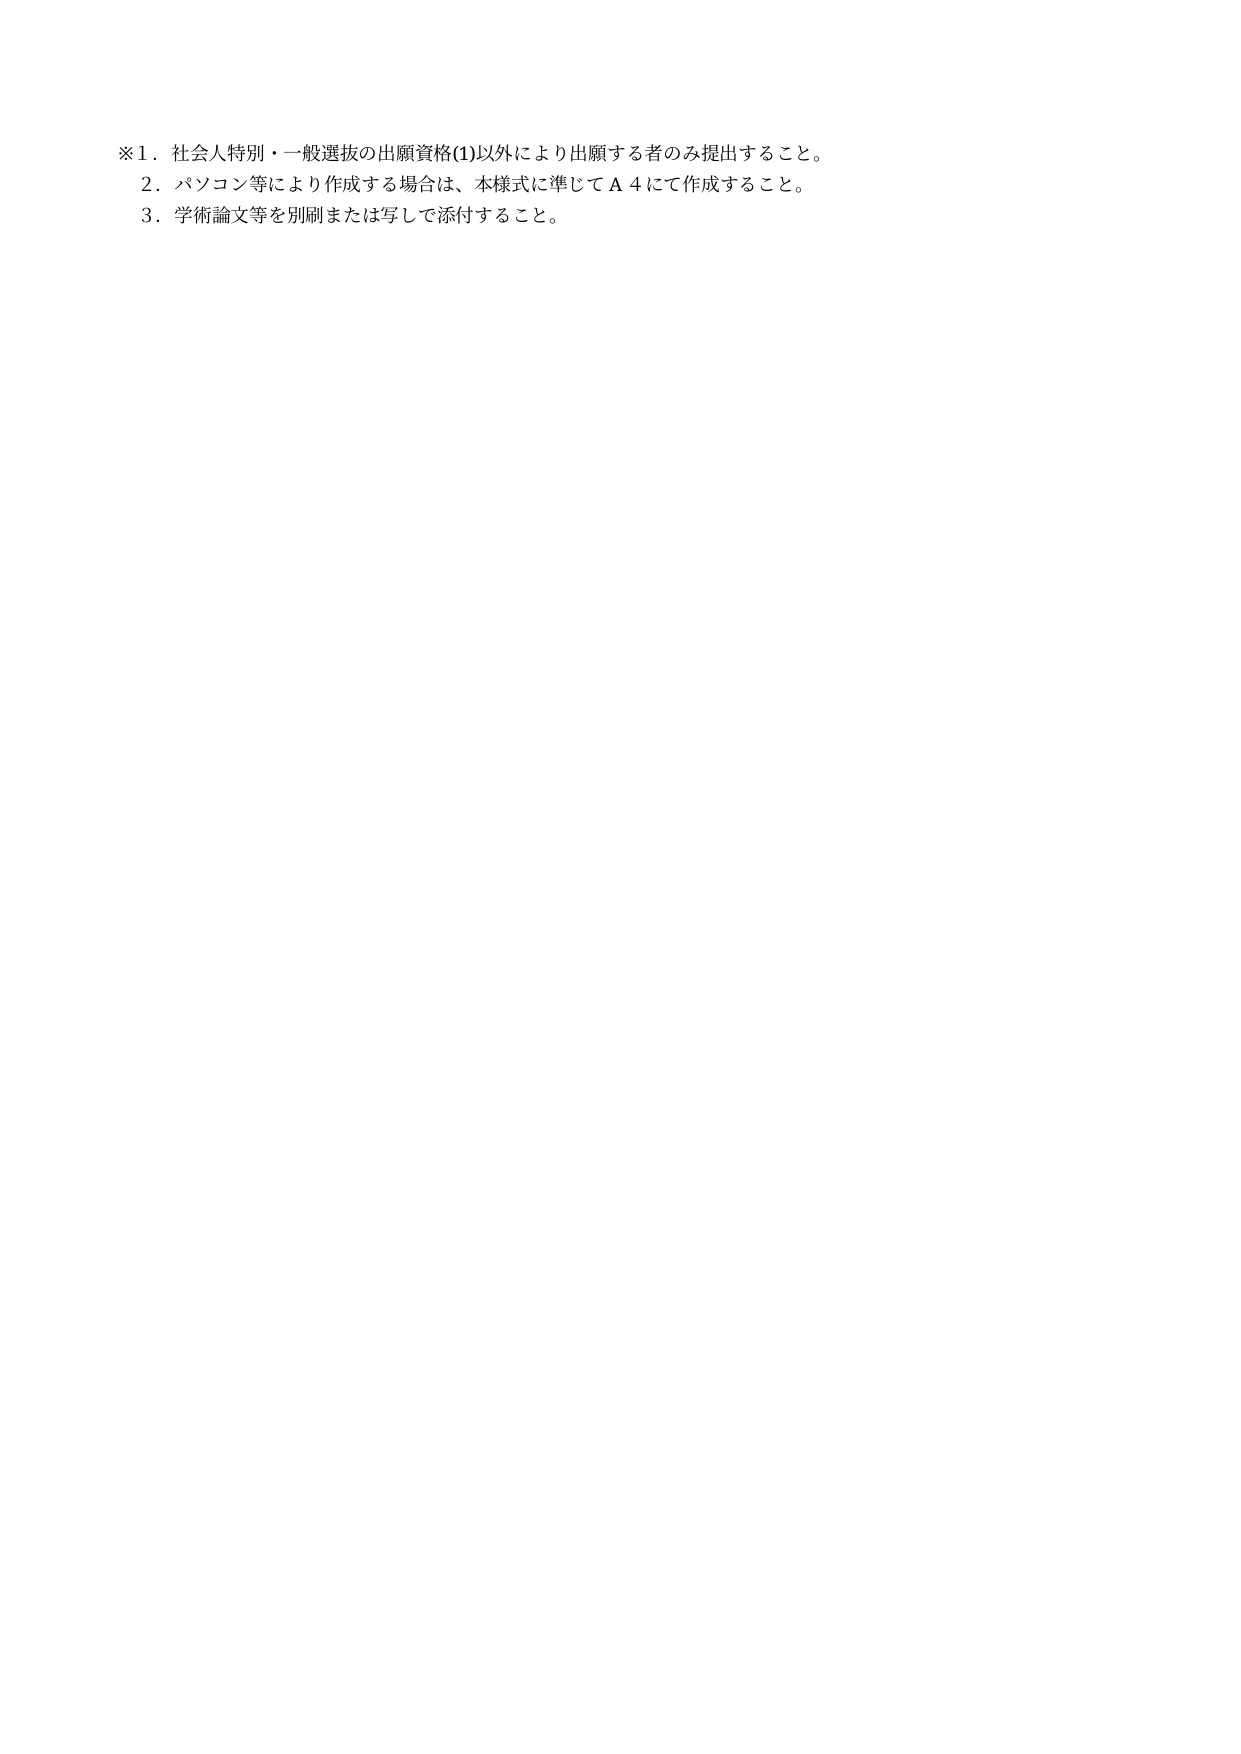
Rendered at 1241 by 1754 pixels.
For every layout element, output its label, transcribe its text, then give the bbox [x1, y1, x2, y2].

text ※１．社会人特別・一般選抜の出願資格(1)以外により出願する者のみ提出すること。 [118, 137, 1152, 168]
text ３．学術論文等を別刷または写しで添付すること。 [118, 199, 1152, 229]
text ２．パソコン等により作成する場合は、本様式に準じてA４にて作成すること。 [118, 168, 1152, 199]
